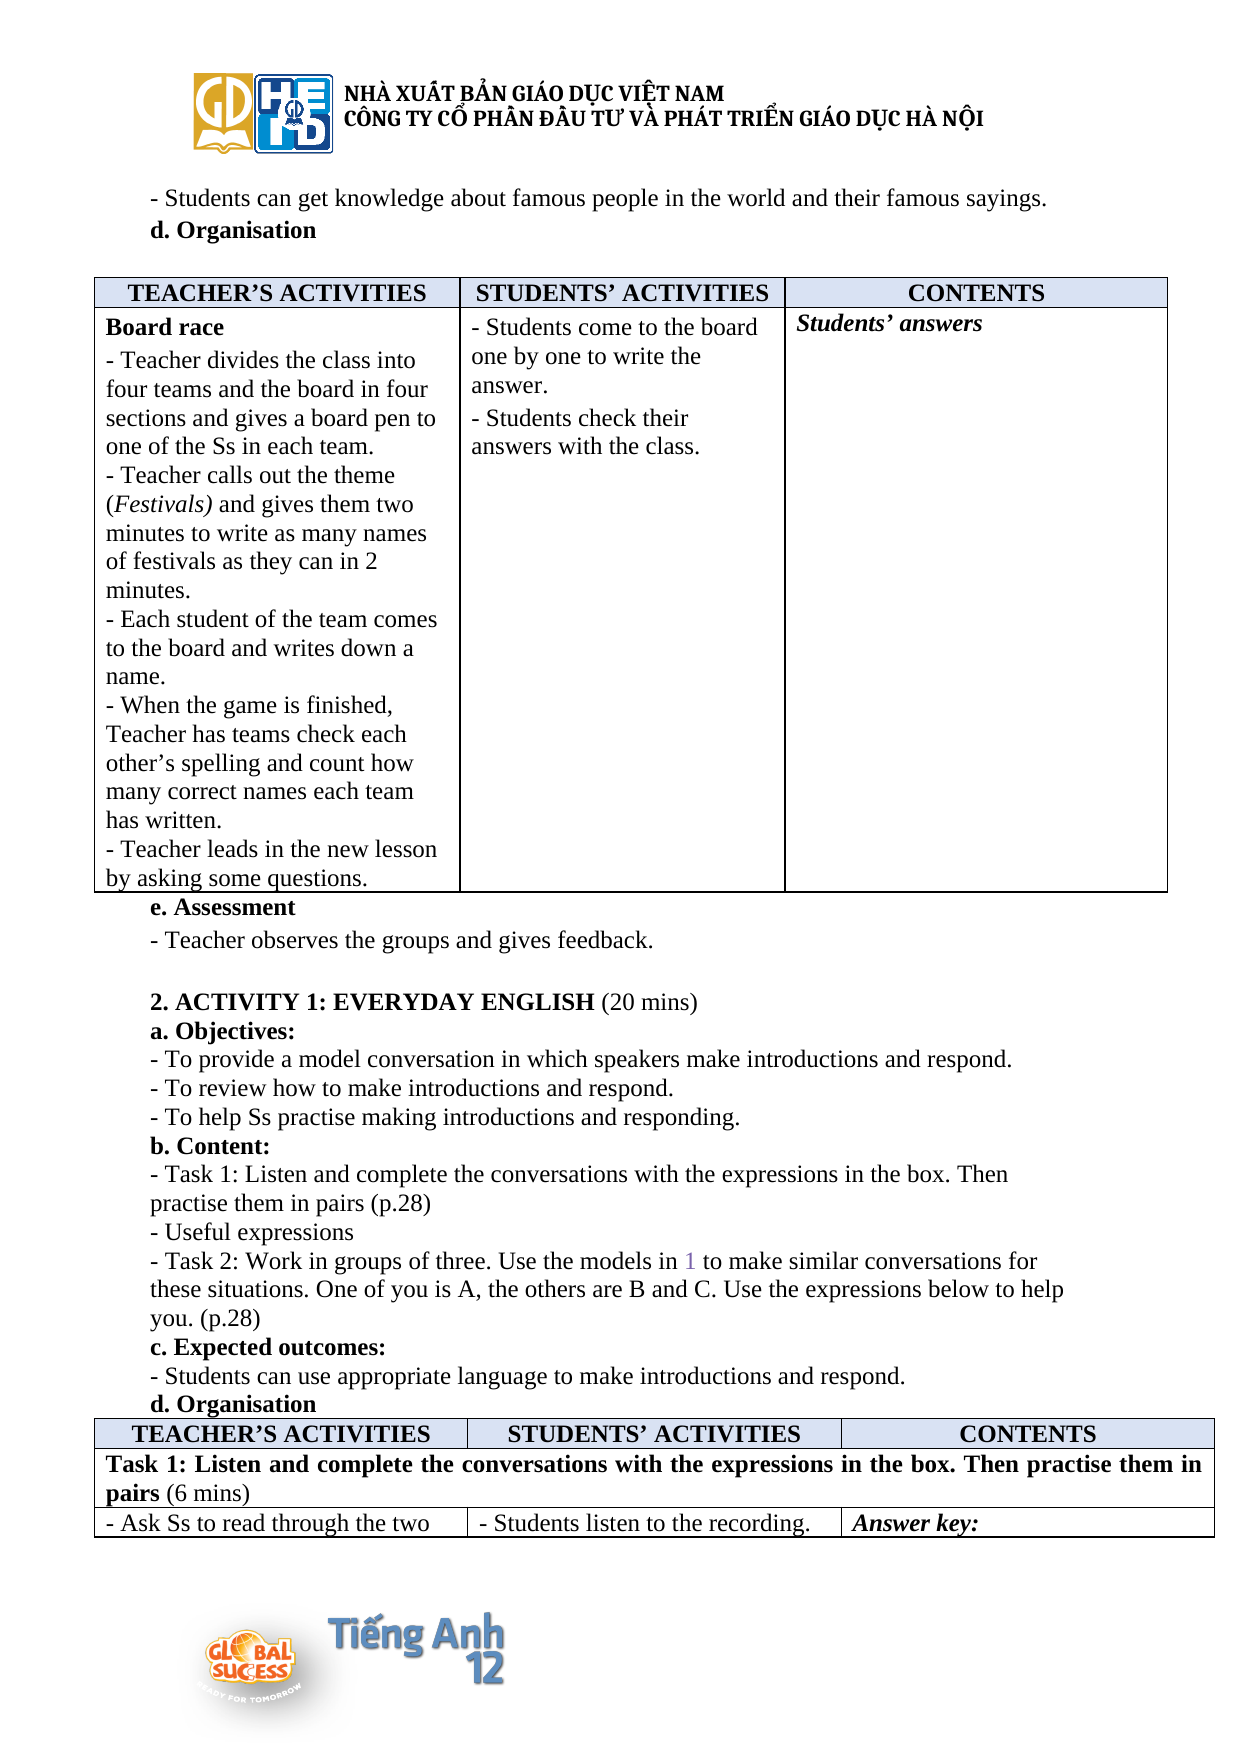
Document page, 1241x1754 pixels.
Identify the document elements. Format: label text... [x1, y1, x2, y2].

text e. Assessment [150, 893, 1090, 921]
text a. Objectives: [150, 1016, 1090, 1044]
text 2. ACTIVITY 1: EVERYDAY ENGLISH (20 mins) [150, 987, 1090, 1016]
table_header TEACHER’S ACTIVITIES [95, 278, 459, 307]
text b. Content: [150, 1131, 1090, 1159]
text - Useful expressions [150, 1217, 1090, 1246]
text - To provide a model conversation in which speakers make introductions and respond. [150, 1044, 1090, 1073]
text c. Expected outcomes: [150, 1332, 1090, 1361]
table_cell Answer key: 1. B 2. A 3. C 4. D [842, 1508, 1214, 1536]
table_header STUDENTS’ ACTIVITIES [468, 1419, 841, 1448]
text - To help Ss practise making introductions and responding. [150, 1102, 1090, 1131]
table_header STUDENTS’ ACTIVITIES [461, 278, 784, 307]
text - Task 2: Work in groups of three. Use the models in 1 to make similar conversations for these situations. One of you is A, the others are B and C. Use the expressions below to help you. (p.28) [150, 1246, 1090, 1332]
table_cell Students’ answers [786, 308, 1167, 891]
text - Students can use appropriate language to make introductions and respond. [150, 1361, 1090, 1389]
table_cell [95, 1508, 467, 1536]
text - Task 1: Listen and complete the conversations with the expressions in the box. Then practise them in pairs (p.28) [150, 1159, 1090, 1217]
table_cell - Students listen to the recording. - Students complete the conversation with words in the box. - Students practise the conversation in pairs. [468, 1508, 841, 1536]
text d. Organisation [150, 1389, 1090, 1418]
text - Students can get knowledge about famous people in the world and their famous sayings. [150, 183, 1090, 211]
picture [312, 1595, 515, 1699]
table_cell Task 1: Listen and complete the conversations with the expressions in the box. Then practise them in pairs (6 mins) [95, 1449, 1214, 1507]
text d. Organisation [150, 216, 1090, 244]
table_header CONTENTS [842, 1419, 1214, 1448]
picture [198, 1628, 299, 1688]
text - To review how to make introductions and respond. [150, 1073, 1090, 1102]
table_cell - Students come to the board one by one to write the answer. - Students check their answers with the class. [461, 308, 784, 891]
table_cell Board race - Teacher divides the class into four teams and the board in four sections and gives a board pen to one of the Ss in each team. - Teacher calls out the theme (Festivals) and gives them two minutes to write as many names of festivals as they can in 2 minutes. - Each student of the team comes to the board and writes down a name. - When the game is finished, Teacher has teams check each other’s spelling and count how many correct names each team has written. - Teacher leads in the new lesson by asking some questions. [95, 308, 459, 891]
text - Teacher observes the groups and gives feedback. [150, 925, 1090, 954]
table_header TEACHER’S ACTIVITIES [95, 1419, 467, 1448]
table_header CONTENTS [786, 278, 1167, 307]
picture [193, 73, 334, 154]
